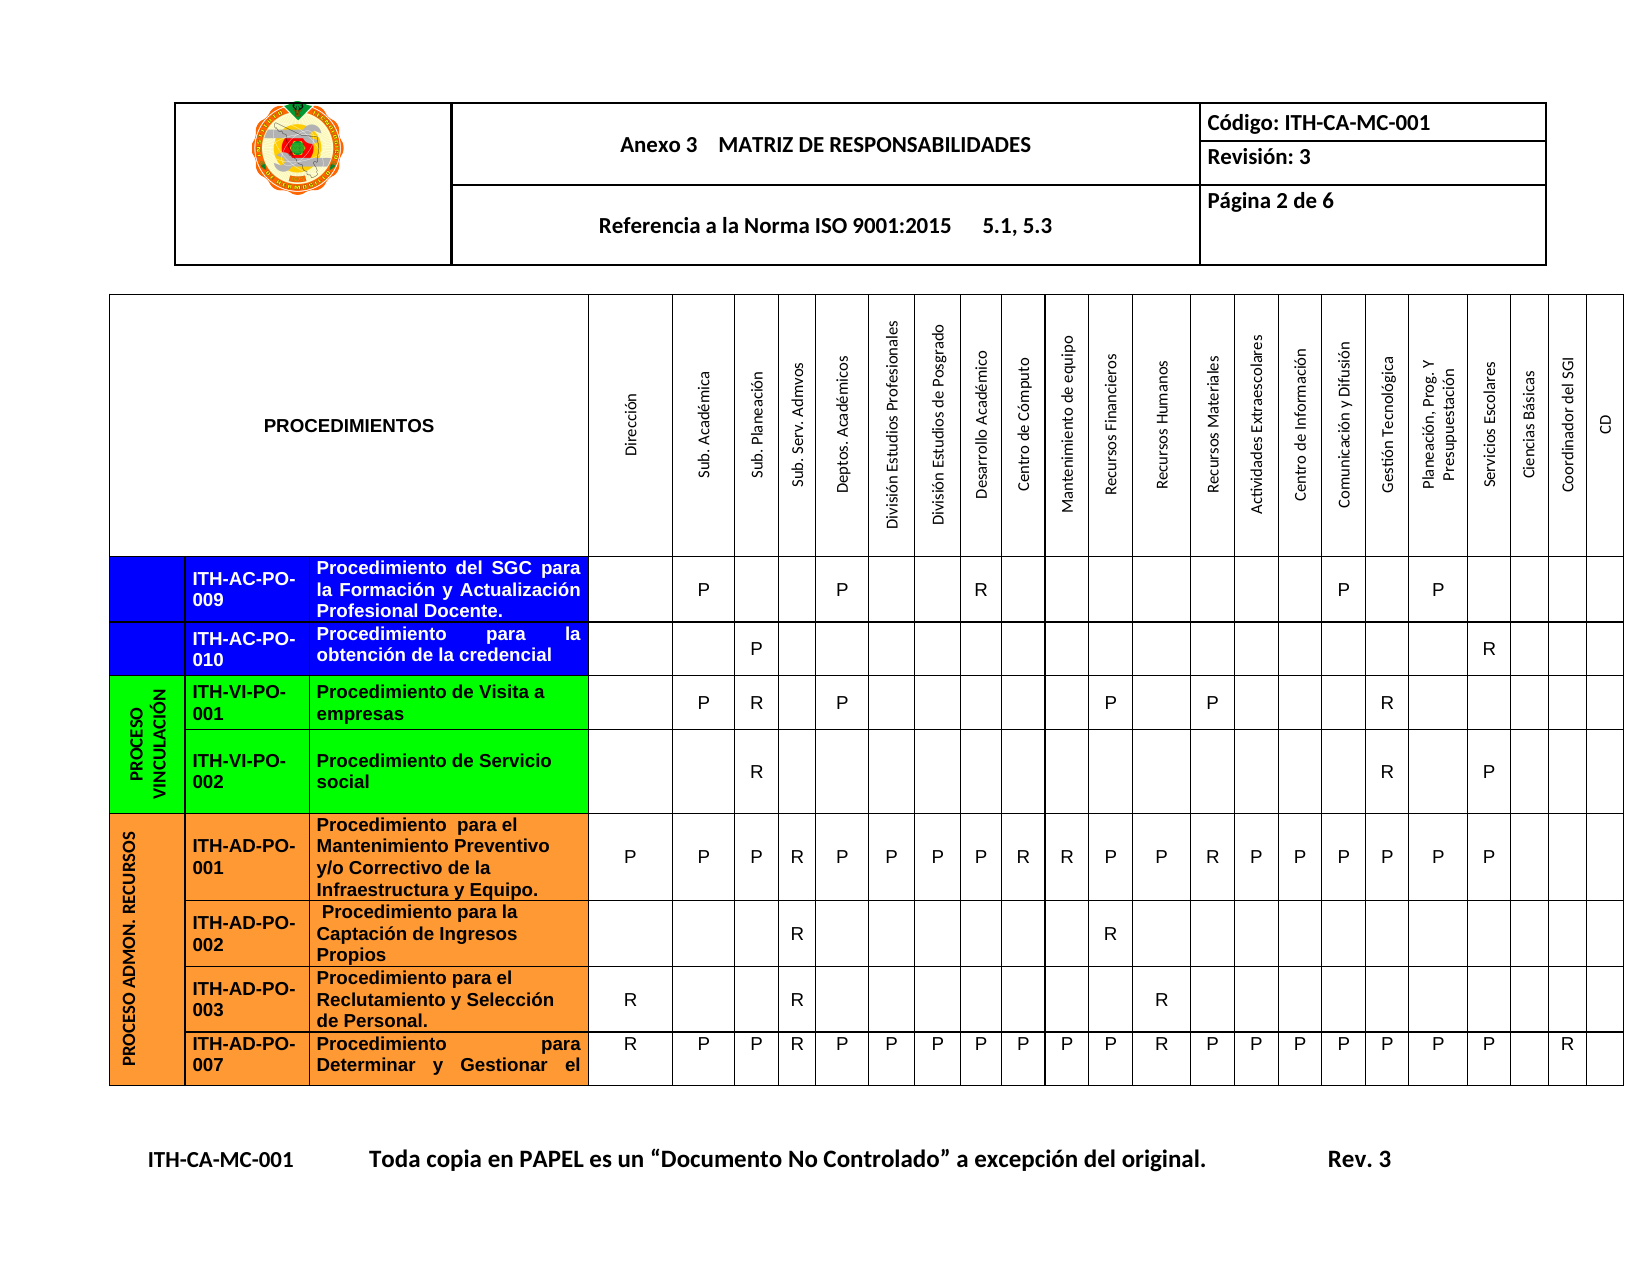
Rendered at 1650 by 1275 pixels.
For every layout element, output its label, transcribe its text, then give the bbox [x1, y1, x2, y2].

table_cell [961, 967, 1001, 1031]
table_cell [1279, 623, 1321, 675]
table_cell [779, 730, 815, 813]
table_cell [589, 557, 672, 621]
table_header CD [1587, 295, 1623, 556]
table_cell R [735, 676, 778, 729]
table_cell [1191, 967, 1234, 1031]
table_cell R [1133, 967, 1190, 1031]
table_cell [1279, 967, 1321, 1031]
table_header Desarrollo Académico [961, 295, 1001, 556]
table_cell [1046, 967, 1088, 1031]
table_header Recursos Humanos [1133, 295, 1190, 556]
table_cell [589, 623, 672, 675]
table_cell [915, 557, 960, 621]
table_cell [1468, 557, 1510, 621]
table_cell [1366, 967, 1408, 1031]
table_cell P [735, 1033, 778, 1085]
table_cell [1409, 901, 1467, 966]
table_cell [589, 730, 672, 813]
table_cell [961, 901, 1001, 966]
table_cell P [869, 814, 914, 900]
table_header Sub. Planeación [735, 295, 778, 556]
table_header Deptos. Académicos [816, 295, 868, 556]
table_cell [1322, 623, 1365, 675]
table_cell PROCESO ADMON. RECURSOS [110, 814, 184, 1085]
table_cell P [1133, 814, 1190, 900]
table_cell [1191, 730, 1234, 813]
table_cell P [1279, 814, 1321, 900]
table_cell [1549, 967, 1586, 1031]
table_cell [1587, 901, 1623, 966]
table_cell R [779, 814, 815, 900]
table_cell [1089, 557, 1132, 621]
table_cell ITH-AD-PO-001 [186, 814, 309, 900]
table_cell P [589, 814, 672, 900]
table_cell [673, 730, 734, 813]
table_header Gestión Tecnológica [1366, 295, 1408, 556]
table_cell [1366, 623, 1408, 675]
table_cell [1046, 557, 1088, 621]
table_cell [816, 967, 868, 1031]
table_cell P [673, 676, 734, 729]
table_cell R [1191, 814, 1234, 900]
table_header Coordinador del SGI [1549, 295, 1586, 556]
table_cell Procedimiento para la obtención de la credencial [310, 623, 588, 675]
table_cell P [915, 814, 960, 900]
table_cell R [1549, 1033, 1586, 1085]
table_cell [1409, 676, 1467, 729]
table_header Centro de Información [1279, 295, 1321, 556]
table_cell [915, 901, 960, 966]
table_cell [1046, 623, 1088, 675]
table_cell PROCESO VINCULACIÓN [110, 676, 184, 813]
table_cell [869, 901, 914, 966]
table_cell P [816, 676, 868, 729]
table_cell [1089, 967, 1132, 1031]
table_cell [1133, 557, 1190, 621]
table_cell R [589, 1033, 672, 1085]
table_header Centro de Cómputo [1002, 295, 1044, 556]
table_cell P [1089, 814, 1132, 900]
table_cell [1511, 557, 1548, 621]
table_cell P [816, 814, 868, 900]
table_cell [1191, 901, 1234, 966]
table_cell ITH-VI-PO-002 [186, 730, 309, 813]
table_cell [1279, 557, 1321, 621]
table_cell P [1089, 1033, 1132, 1085]
table_cell [735, 967, 778, 1031]
table_cell [1133, 623, 1190, 675]
table_cell [1587, 623, 1623, 675]
table_cell [1587, 557, 1623, 621]
table_cell [1235, 730, 1278, 813]
table_cell [1133, 730, 1190, 813]
table_cell [1279, 676, 1321, 729]
table_cell [915, 967, 960, 1031]
table_cell [1235, 623, 1278, 675]
table_cell [1002, 676, 1044, 729]
table_cell P [1409, 814, 1467, 900]
table_cell [1322, 967, 1365, 1031]
table_cell [1279, 730, 1321, 813]
table_cell P [869, 1033, 914, 1085]
table_cell P [1191, 676, 1234, 729]
table_cell P [1322, 1033, 1365, 1085]
table_cell [1002, 967, 1044, 1031]
table_header Planeación, Prog. Y Presupuestación [1409, 295, 1467, 556]
table_cell [673, 967, 734, 1031]
table_cell [869, 967, 914, 1031]
table_cell [869, 623, 914, 675]
table_cell [110, 623, 184, 675]
table_cell [1511, 901, 1548, 966]
table_cell R [1046, 814, 1088, 900]
table_cell P [673, 557, 734, 621]
table_cell [589, 901, 672, 966]
table_cell R [1002, 814, 1044, 900]
table_cell P [1366, 814, 1408, 900]
table_cell [961, 676, 1001, 729]
table_cell [1587, 814, 1623, 900]
table_cell Procedimiento para de Ingresos Propios [310, 901, 588, 966]
table_header Servicios Escolares [1468, 295, 1510, 556]
table_cell [110, 557, 184, 621]
table_cell [1235, 557, 1278, 621]
table_cell [1322, 676, 1365, 729]
table_cell [1511, 730, 1548, 813]
table_header Sub. Académica [673, 295, 734, 556]
table_cell [673, 901, 734, 966]
table_cell R [735, 730, 778, 813]
table_cell R [1366, 730, 1408, 813]
table_cell R [779, 967, 815, 1031]
table_cell [816, 623, 868, 675]
table_cell [1549, 901, 1586, 966]
table_cell P [1409, 1033, 1467, 1085]
table_cell R [1366, 676, 1408, 729]
table_cell P [1468, 814, 1510, 900]
table_header Actividades Extraescolares [1235, 295, 1278, 556]
table_cell [1549, 730, 1586, 813]
table_cell P [673, 814, 734, 900]
table_cell [1279, 901, 1321, 966]
table_cell [1322, 901, 1365, 966]
table_cell Procedimiento de Servicio social [310, 730, 588, 813]
table_cell [1549, 623, 1586, 675]
table_cell ITH-VI-PO-001 [186, 676, 309, 729]
table_cell [1133, 901, 1190, 966]
table_cell [1587, 1033, 1623, 1085]
table_cell [816, 901, 868, 966]
table_cell [961, 730, 1001, 813]
table_cell [961, 623, 1001, 675]
table_cell R [961, 557, 1001, 621]
table_header Dirección [589, 295, 672, 556]
table_cell [1549, 814, 1586, 900]
table_cell [1511, 623, 1548, 675]
table_cell P [816, 1033, 868, 1085]
table_cell Procedimiento para el Reclutamiento y Selección de Personal. [310, 967, 588, 1031]
table_cell [816, 730, 868, 813]
table_cell P [1468, 1033, 1510, 1085]
table_cell Procedimiento para Determinar y Gestionar el Clima Laboral [310, 1033, 588, 1085]
table_header Ciencias Básicas [1511, 295, 1548, 556]
table_header Comunicación y Difusión [1322, 295, 1365, 556]
table_cell P [816, 557, 868, 621]
table_header División Estudios de Posgrado [915, 295, 960, 556]
table_cell [1468, 967, 1510, 1031]
table_cell [1511, 814, 1548, 900]
table_cell [1191, 557, 1234, 621]
table_cell ITH-AD-PO-002 [186, 901, 309, 966]
table_cell [1191, 623, 1234, 675]
table_cell [779, 557, 815, 621]
table_cell [779, 676, 815, 729]
table_cell [1235, 901, 1278, 966]
table_cell [915, 676, 960, 729]
table_cell [1046, 901, 1088, 966]
table_cell [735, 557, 778, 621]
table_cell [1089, 623, 1132, 675]
table_cell Procedimiento para el Mantenimiento Preventivo y/o Correctivo de y Equipo. [310, 814, 588, 900]
table_cell P [1468, 730, 1510, 813]
table_cell R [1133, 1033, 1190, 1085]
table_cell P [673, 1033, 734, 1085]
table_cell P [1235, 1033, 1278, 1085]
table_cell [869, 557, 914, 621]
table_cell P [1279, 1033, 1321, 1085]
table_cell R [779, 1033, 815, 1085]
table_cell P [1366, 1033, 1408, 1085]
table_cell P [1322, 814, 1365, 900]
table_cell [1587, 730, 1623, 813]
table_cell [1511, 967, 1548, 1031]
table_cell R [779, 901, 815, 966]
table_cell ITH-AC-PO-009 [186, 557, 309, 621]
table_cell P [961, 814, 1001, 900]
table_cell [1322, 730, 1365, 813]
table_cell [1468, 676, 1510, 729]
table_cell [1511, 1033, 1548, 1085]
table_cell [1587, 676, 1623, 729]
table_cell [869, 676, 914, 729]
table_cell ITH-AD-PO-007 [186, 1033, 309, 1085]
table_cell [1235, 676, 1278, 729]
table_cell R [1089, 901, 1132, 966]
table_cell [1046, 730, 1088, 813]
table_cell [1409, 623, 1467, 675]
table_cell ITH-AC-PO-010 [186, 623, 309, 675]
table_header PROCEDIMIENTOS [110, 295, 588, 556]
table_cell ITH-AD-PO-003 [186, 967, 309, 1031]
table_cell [1366, 557, 1408, 621]
table_header Sub. Serv. Admvos [779, 295, 815, 556]
table_cell P [915, 1033, 960, 1085]
table_cell [1409, 967, 1467, 1031]
table_cell [1587, 967, 1623, 1031]
table_cell [1133, 676, 1190, 729]
table_cell P [735, 814, 778, 900]
table_cell [915, 623, 960, 675]
table_cell P [961, 1033, 1001, 1085]
table_cell Procedimiento de Visita a empresas [310, 676, 588, 729]
table_cell [1409, 730, 1467, 813]
table_cell [1549, 676, 1586, 729]
table_cell R [1468, 623, 1510, 675]
table_cell [1235, 967, 1278, 1031]
table_cell [1366, 901, 1408, 966]
table_cell [1002, 623, 1044, 675]
table_cell P [735, 623, 778, 675]
table_cell R [589, 967, 672, 1031]
table_cell [1002, 730, 1044, 813]
table_cell [779, 623, 815, 675]
table_cell [915, 730, 960, 813]
table_cell P [1089, 676, 1132, 729]
table_cell [869, 730, 914, 813]
table_header Recursos Financieros [1089, 295, 1132, 556]
table_header Recursos Materiales [1191, 295, 1234, 556]
table_cell [1468, 901, 1510, 966]
table_cell P [1046, 1033, 1088, 1085]
table_cell [1511, 676, 1548, 729]
table_cell [1002, 901, 1044, 966]
table_cell P [1191, 1033, 1234, 1085]
table_cell P [1002, 1033, 1044, 1085]
table_cell [589, 676, 672, 729]
table_header División Estudios Profesionales [869, 295, 914, 556]
table_cell [1046, 676, 1088, 729]
table_cell [1089, 730, 1132, 813]
table_cell Procedimiento del SGC para y Actualización Profesional Docente. [310, 557, 588, 621]
table_cell [673, 623, 734, 675]
table_cell [735, 901, 778, 966]
table_cell P [1409, 557, 1467, 621]
picture [252, 104, 344, 195]
table_cell P [1322, 557, 1365, 621]
table_cell [1002, 557, 1044, 621]
table_cell [1549, 557, 1586, 621]
table_cell P [1235, 814, 1278, 900]
table_header Mantenimiento de equipo [1046, 295, 1088, 556]
